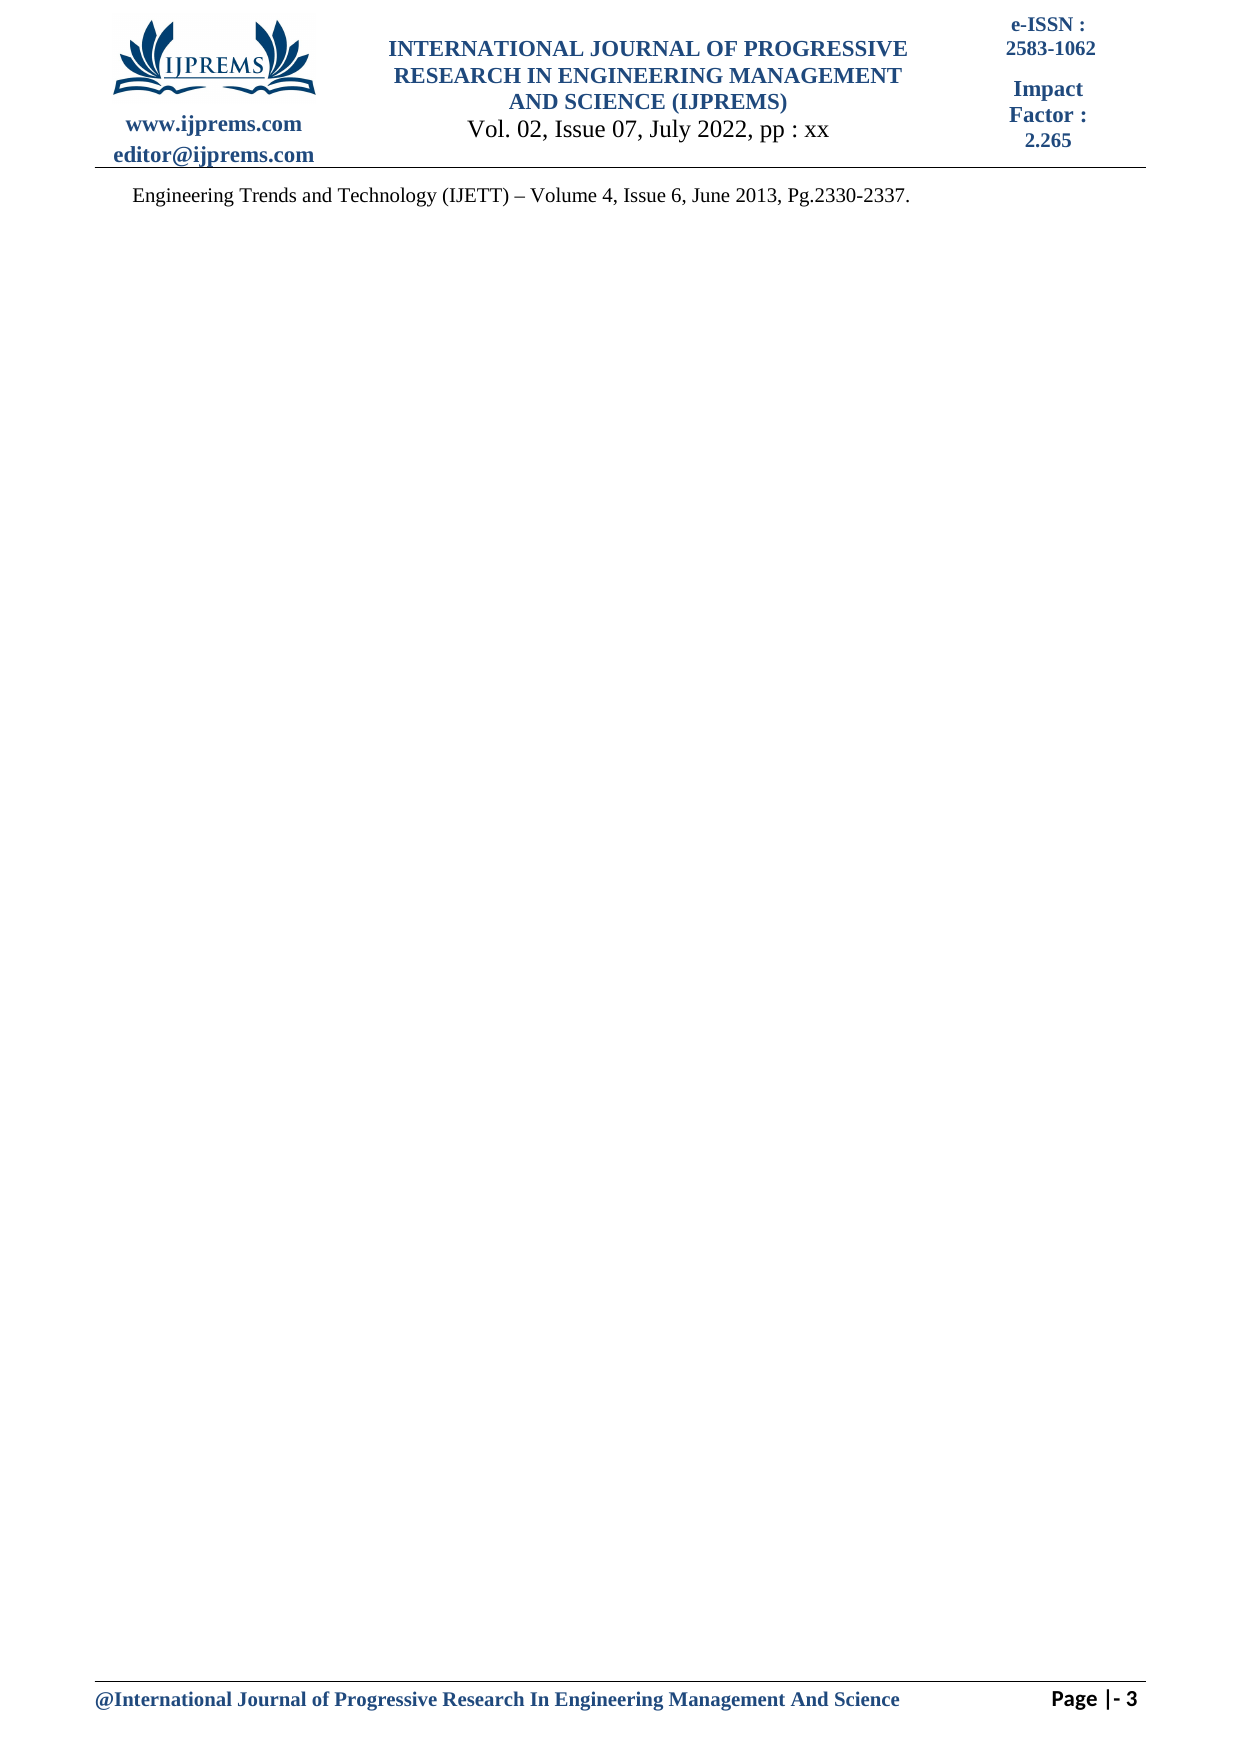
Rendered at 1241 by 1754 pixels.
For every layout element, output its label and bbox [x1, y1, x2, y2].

picture [111, 13, 317, 104]
list [94, 183, 1146, 207]
